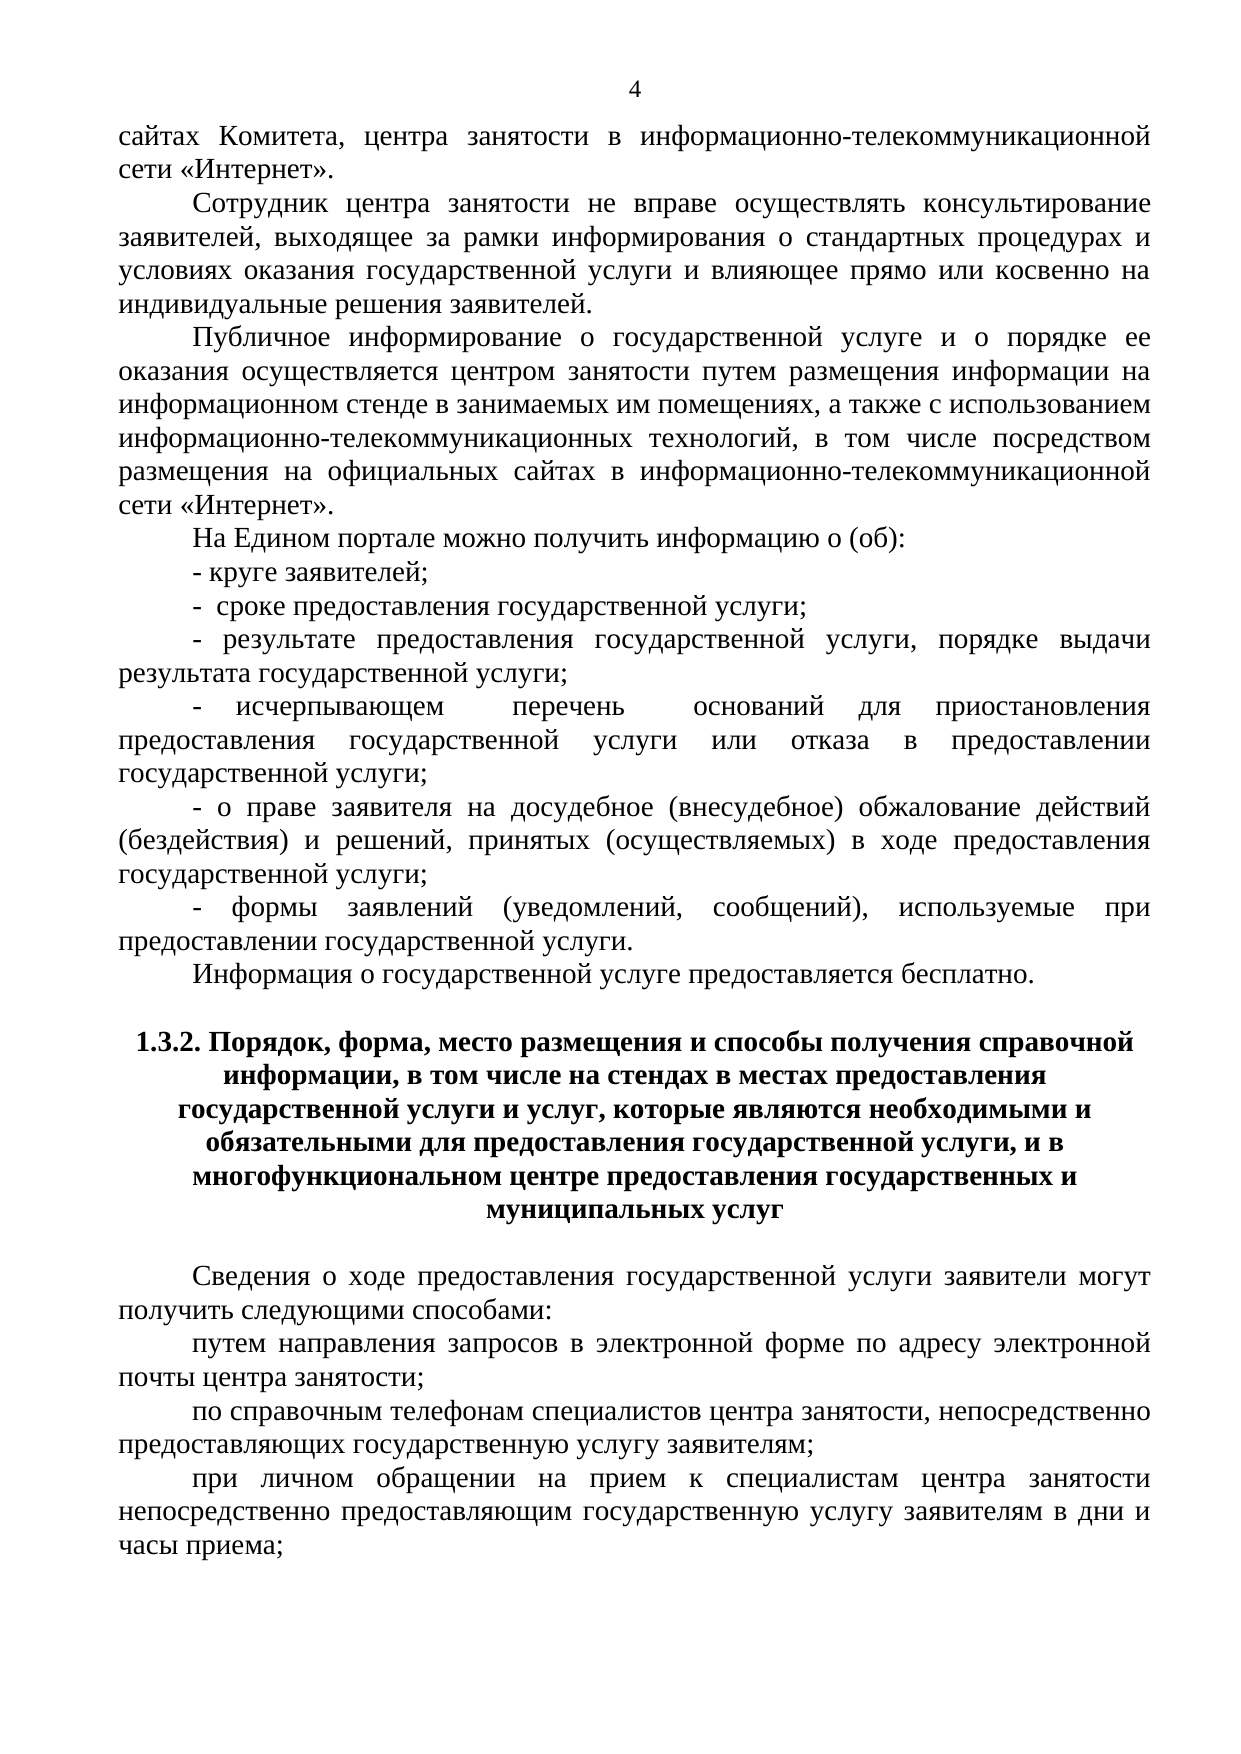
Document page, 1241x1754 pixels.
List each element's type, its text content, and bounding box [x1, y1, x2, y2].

text - сроке предоставления государственной услуги; [118, 588, 1152, 621]
text - круге заявителей; [118, 554, 1152, 588]
text Информация о государственной услуге предоставляется бесплатно. [118, 957, 1152, 990]
text при личном обращении на прием к специалистам центра занятости непосредственно предоставляющим государственную услугу заявителям в дни и часы приема; [118, 1460, 1152, 1560]
text Сотрудник центра занятости не вправе осуществлять консультирование заявителей, выходящее за рамки информирования о стандартных процедурах и условиях оказания государственной услуги и влияющее прямо или косвенно на индивидуальные решения заявителей. [118, 185, 1152, 319]
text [118, 118, 1152, 185]
text по справочным телефонам специалистов центра занятости, непосредственно предоставляющих государственную услугу заявителям; [118, 1393, 1152, 1460]
text Сведения о ходе предоставления государственной услуги заявители могут получить следующими способами: [118, 1258, 1152, 1326]
text - формы заявлений (уведомлений, сообщений), используемые при предоставлении государственной услуги. [118, 889, 1152, 957]
text Публичное информирование о государственной услуге и о порядке ее оказания осуществляется центром занятости путем размещения информации на информационном стенде в занимаемых им помещениях, а также с использованием информационно-телекоммуникационных технологий, в том числе посредством размещения на официальных сайтах в информационно-телекоммуникационной сети «Интернет». [118, 319, 1152, 521]
text - результате предоставления государственной услуги, порядке выдачи результата государственной услуги; [118, 621, 1152, 688]
text - исчерпывающем перечень оснований для приостановления предоставления государственной услуги или отказа в предоставлении государственной услуги; [118, 688, 1152, 789]
text На Едином портале можно получить информацию о (об): [118, 521, 1152, 554]
text 1.3.2. Порядок, форма, место размещения и способы получения справочной информации, в том числе на стендах в местах предоставления государственной услуги и услуг, которые являются необходимыми и обязательными для предоставления государственной услуги, и в многофункциональном центре предоставления государственных и муниципальных услуг [118, 1024, 1152, 1225]
text путем направления запросов в электронной форме по адресу электронной почты центра занятости; [118, 1326, 1152, 1393]
text - о праве заявителя на досудебное (внесудебное) обжалование действий (бездействия) и решений, принятых (осуществляемых) в ходе предоставления государственной услуги; [118, 789, 1152, 889]
